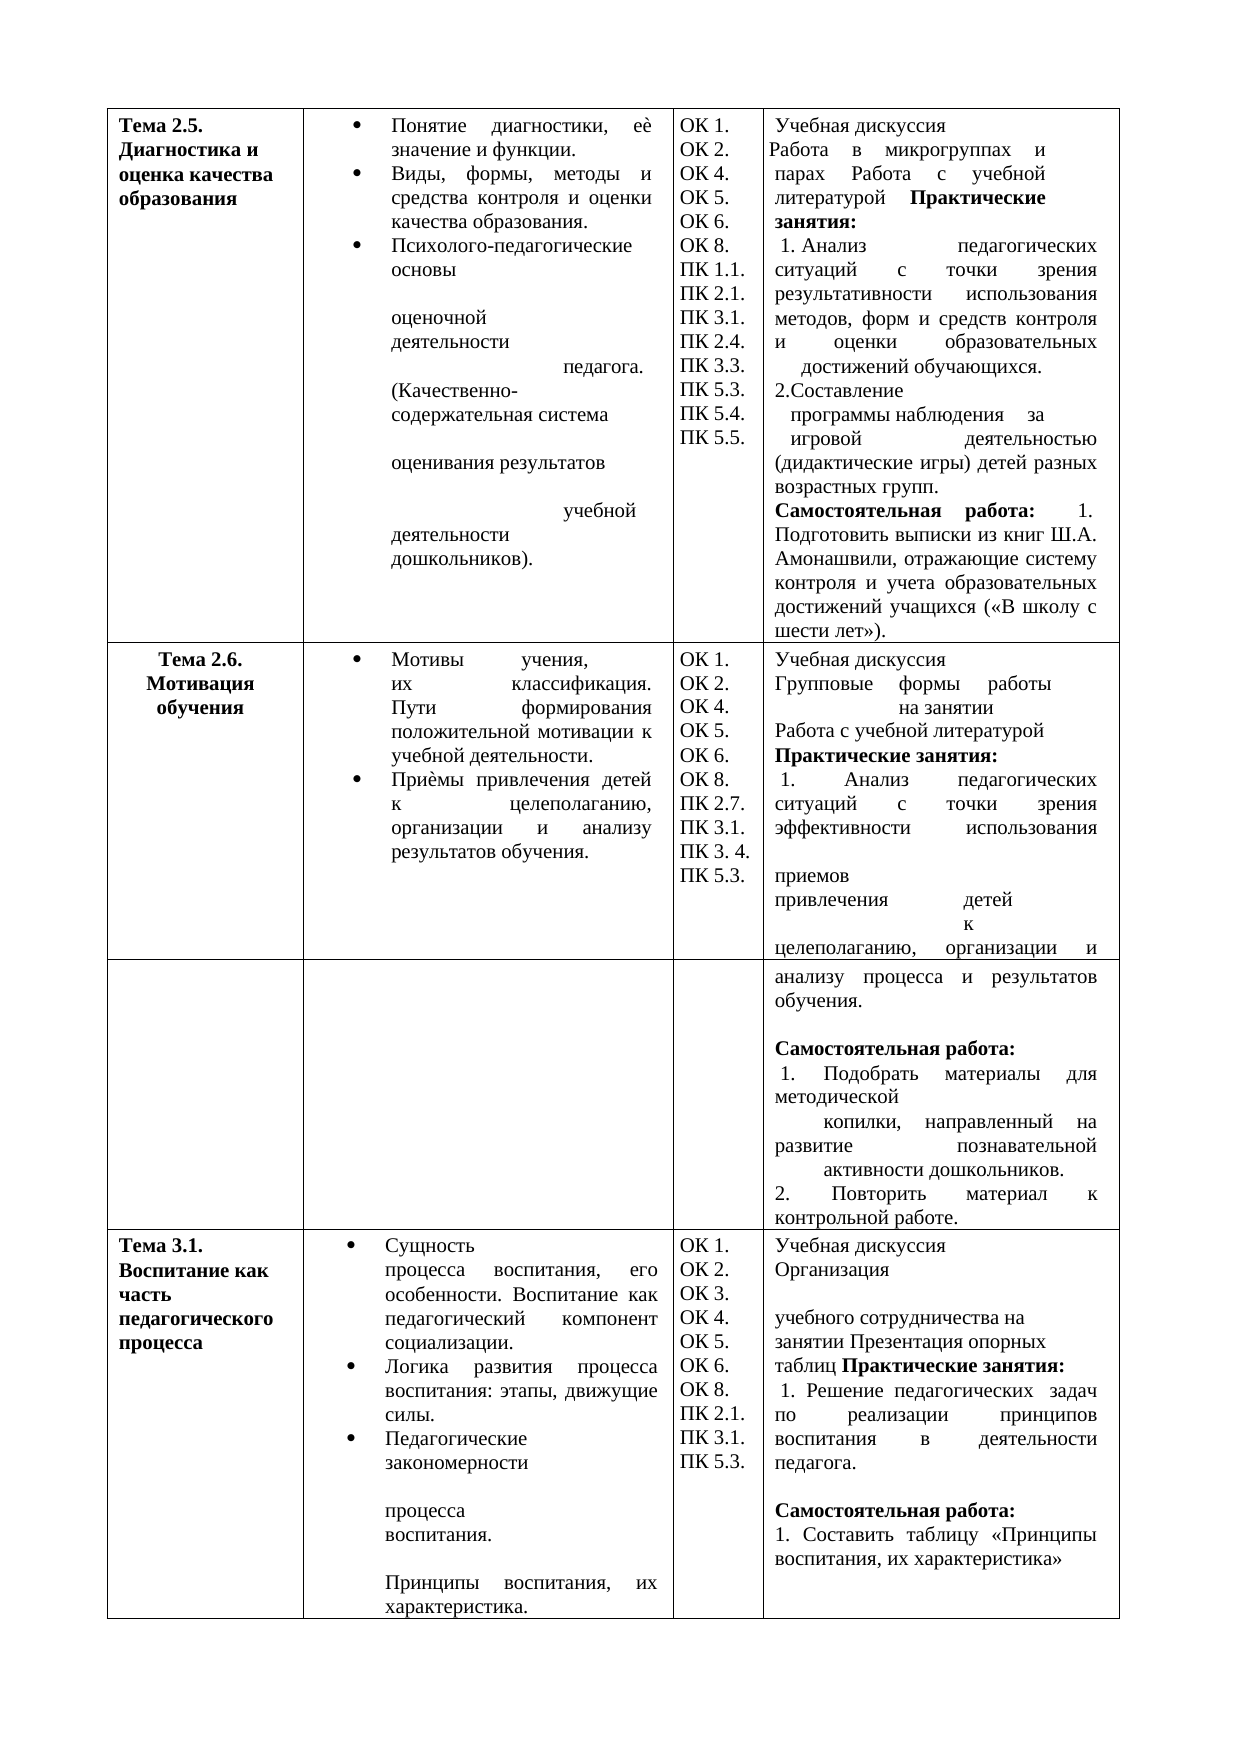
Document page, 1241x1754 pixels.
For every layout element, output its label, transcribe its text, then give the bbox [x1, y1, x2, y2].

table_cell Учебная дискуссия Организация учебного сотрудничества на занятии Презентация опорных таблиц Практические занятия: 1. Решение педагогических задач по реализации принципов воспитания в деятельности педагога. Самостоятельная работа: 1. Составить таблицу «Принципы воспитания, их характеристика» [764, 1230, 1119, 1618]
table_cell ОК 1. ОК 2. ОК 4. ОК 5. ОК 6. ОК 8. ПК 1.1. ПК 2.1. ПК 3.1. ПК 2.4. ПК 3.3. ПК 5.3. ПК 5.4. ПК 5.5. [674, 109, 763, 642]
table_cell Сущность процесса воспитания, его особенности. Воспитание как педагогический компонент социализации. Логика развития процесса воспитания: этапы, движущие силы. Педагогические закономерности процесса воспитания. Принципы воспитания, их характеристика. [304, 1230, 673, 1618]
table_cell [304, 960, 673, 1229]
table_cell Тема 2.5. Диагностика и оценка качества образования [108, 109, 303, 642]
table_cell Учебная дискуссия Групповые формы работы на занятии Работа с учебной литературой Практические занятия: 1. Анализ педагогических ситуаций с точки зрения эффективности использования приемов привлечения детей к целеполаганию, организации и [764, 643, 1119, 959]
table_cell [674, 960, 763, 1229]
table_cell Понятие диагностики, еѐ значение и функции. Виды, формы, методы и средства контроля и оценки качества образования. Психолого-педагогические основы оценочной деятельности педагога. (Качественно-содержательная система оценивания результатов учебной деятельности дошкольников). [304, 109, 673, 642]
table_cell Учебная дискуссия Работа в микрогруппах и парах Работа с учебной литературой Практические занятия: Анализ педагогических ситуаций с точки зрения результативности использования методов, форм и средств контроля и оценки образовательных достижений обучающихся. Составление программы наблюдения за игровой деятельностью (дидактические игры) детей разных возрастных групп. Самостоятельная работа: 1. Подготовить выписки из книг Ш.А. Амонашвили, отражающие систему контроля и учета образовательных достижений учащихся («В школу с шести лет»). [764, 109, 1119, 642]
table_cell Мотивы учения, их классификация. Пути формирования положительной мотивации к учебной деятельности. Приѐмы привлечения детей к целеполаганию, организации и анализу результатов обучения. [304, 643, 673, 959]
table_cell Тема 3.1. Воспитание как часть педагогического процесса [108, 1230, 303, 1618]
table_cell Тема 2.6. Мотивация обучения [108, 643, 303, 959]
table_cell анализу процесса и результатов обучения. Самостоятельная работа: Подобрать материалы для методической копилки, направленный на развитие познавательной активности дошкольников. Повторить материал к контрольной работе. [764, 960, 1119, 1229]
table_cell ОК 1. ОК 2. ОК 3. ОК 4. ОК 5. ОК 6. ОК 8. ПК 2.1. ПК 3.1. ПК 5.3. [674, 1230, 763, 1618]
table_cell ОК 1. ОК 2. ОК 4. ОК 5. ОК 6. ОК 8. ПК 2.7. ПК 3.1. ПК 3. 4. ПК 5.3. [674, 643, 763, 959]
table_cell [108, 960, 303, 1229]
